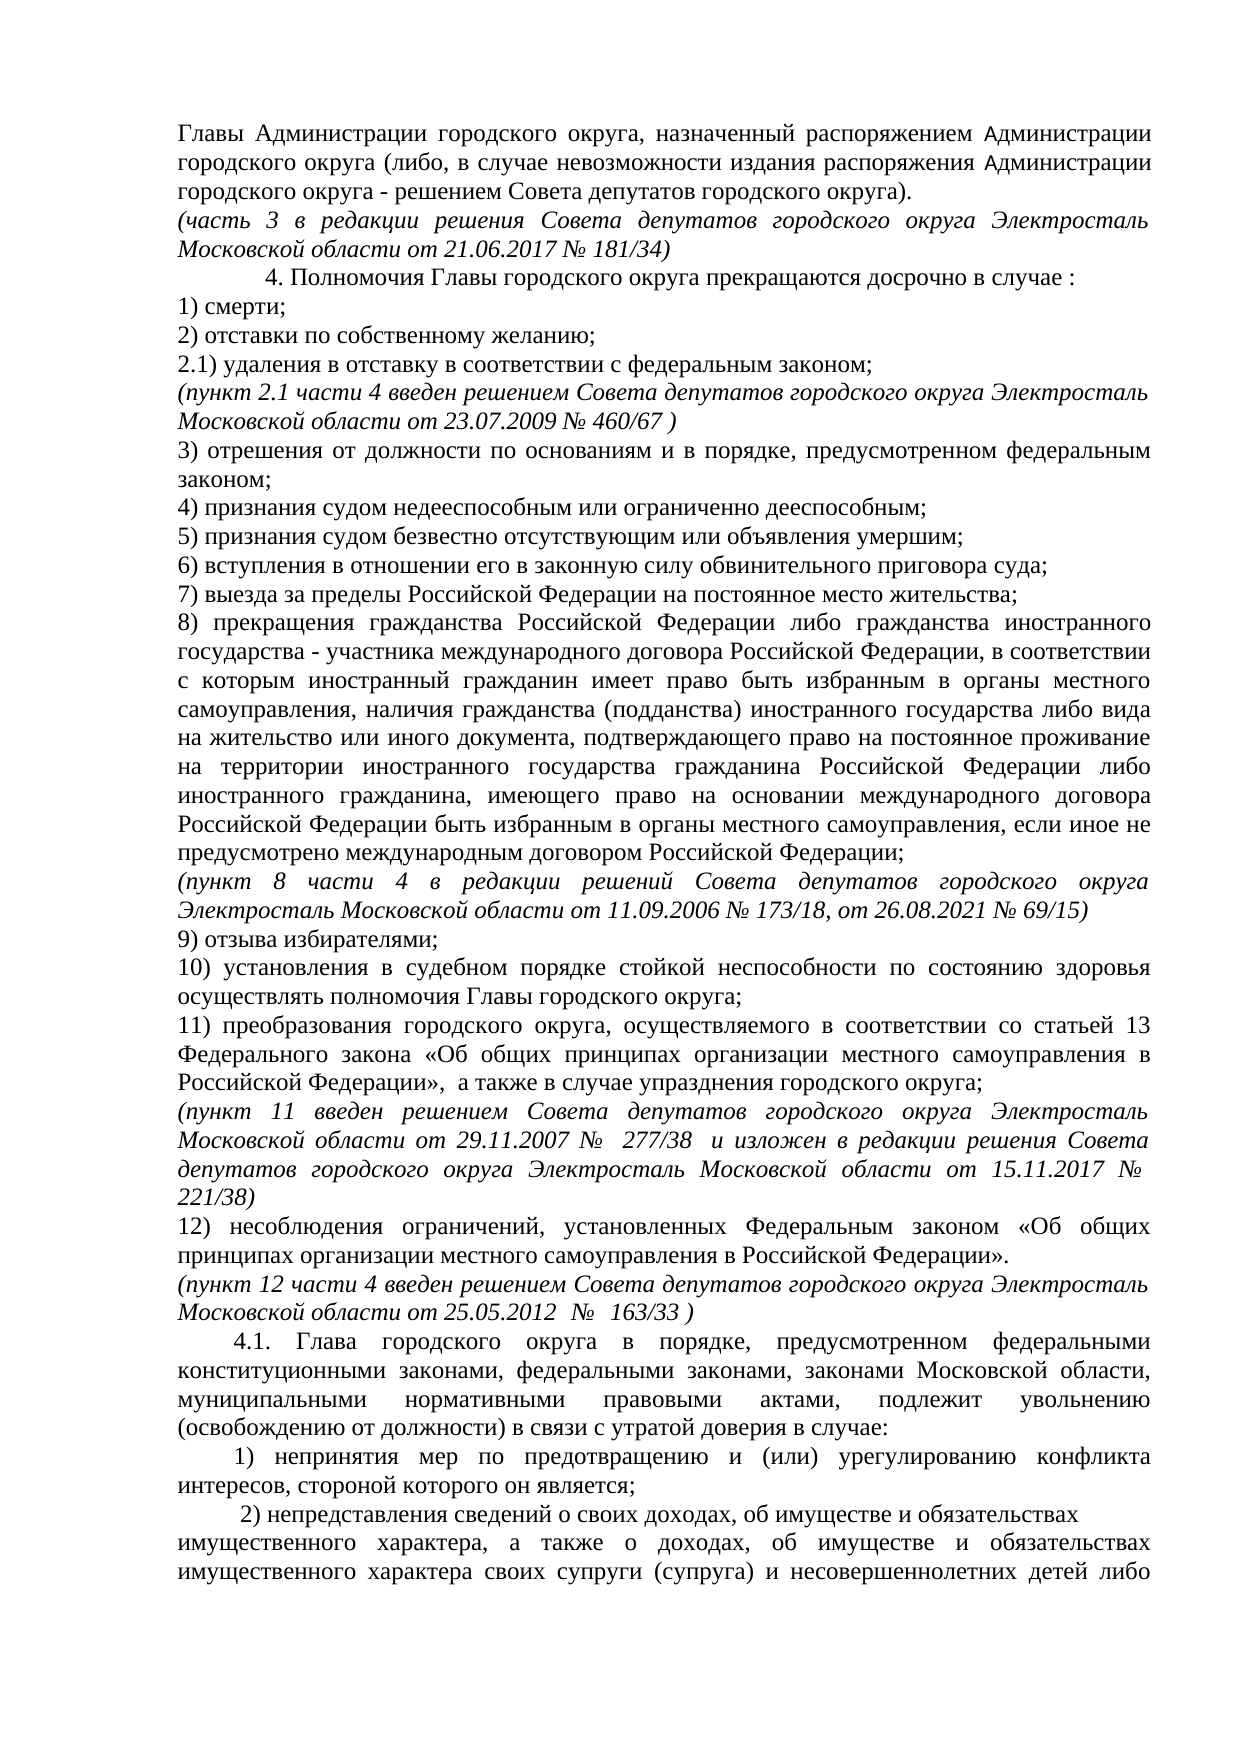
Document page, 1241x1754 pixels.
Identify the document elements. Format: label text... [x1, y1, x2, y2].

text 8) прекращения гражданства Российской Федерации либо гражданства иностранного государства - участника международного договора Российской Федерации, в соответствии с которым иностранный гражданин имеет право быть избранным в органы местного самоуправления, наличия гражданства (подданства) иностранного государства либо вида на жительство или иного документа, подтверждающего право на постоянное проживание на территории иностранного государства гражданина Российской Федерации либо иностранного гражданина, имеющего право на основании международного договора Российской Федерации быть избранным в органы местного самоуправления, если иное не предусмотрено международным договором Российской Федерации; [177, 607, 1152, 866]
text 1) непринятия мер по предотвращению и (или) урегулированию конфликта интересов, стороной которого он является; [177, 1441, 1152, 1499]
text 2) отставки по собственному желанию; [177, 320, 1152, 349]
text 5) признания судом безвестно отсутствующим или объявления умершим; [177, 521, 1152, 550]
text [177, 118, 1152, 205]
text (пункт 2.1 части 4 введен решением Совета депутатов городского округа Электросталь Московской области от 23.07.2009 № 460/67 ) [177, 377, 1152, 435]
text 4. Полномочия Главы городского округа прекращаются досрочно в случае : [177, 262, 1152, 291]
text 10) установления в судебном порядке стойкой неспособности по состоянию здоровья осуществлять полномочия Главы городского округа; [177, 952, 1152, 1010]
text 9) отзыва избирателями; [177, 924, 1152, 952]
text 4.1. Глава городского округа в порядке, предусмотренном федеральными конституционными законами, федеральными законами, законами Московской области, муниципальными нормативными правовыми актами, подлежит увольнению (освобождению от должности) в связи с утратой доверия в случае: [177, 1326, 1152, 1441]
text (часть 3 в редакции решения Совета депутатов городского округа Электросталь Московской области от 21.06.2017 № 181/34) [177, 205, 1152, 262]
text 2) непредставления сведений о своих доходах, об имуществе и обязательствах [240, 1499, 1152, 1527]
text (пункт 12 части 4 введен решением Совета депутатов городского округа Электросталь Московской области от 25.05.2012 № 163/33 ) [177, 1269, 1152, 1326]
text (пункт 11 введен решением Совета депутатов городского округа Электросталь Московской области от 29.11.2007 № 277/38 и изложен в редакции решения Совета депутатов городского округа Электросталь Московской области от 15.11.2017 № 221/38) [177, 1096, 1152, 1211]
text 11) преобразования городского округа, осуществляемого в соответствии со статьей 13 Федерального закона «Об общих принципах организации местного самоуправления в Российской Федерации», а также в случае упразднения городского округа; [177, 1010, 1152, 1096]
text 3) отрешения от должности по основаниям и в порядке, предусмотренном федеральным законом; [177, 435, 1152, 492]
text 1) смерти; [177, 291, 1152, 320]
text 4) признания судом недееспособным или ограниченно дееспособным; [177, 492, 1152, 521]
text 2.1) удаления в отставку в соответствии с федеральным законом; [177, 349, 1152, 377]
text 7) выезда за пределы Российской Федерации на постоянное место жительства; [177, 579, 1152, 607]
text 6) вступления в отношении его в законную силу обвинительного приговора суда; [177, 550, 1152, 579]
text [177, 1527, 1152, 1585]
text (пункт 8 части 4 в редакции решений Совета депутатов городского округа Электросталь Московской области от 11.09.2006 № 173/18, от 26.08.2021 № 69/15) [177, 866, 1152, 924]
text 12) несоблюдения ограничений, установленных Федеральным законом «Об общих принципах организации местного самоуправления в Российской Федерации». [177, 1211, 1152, 1269]
